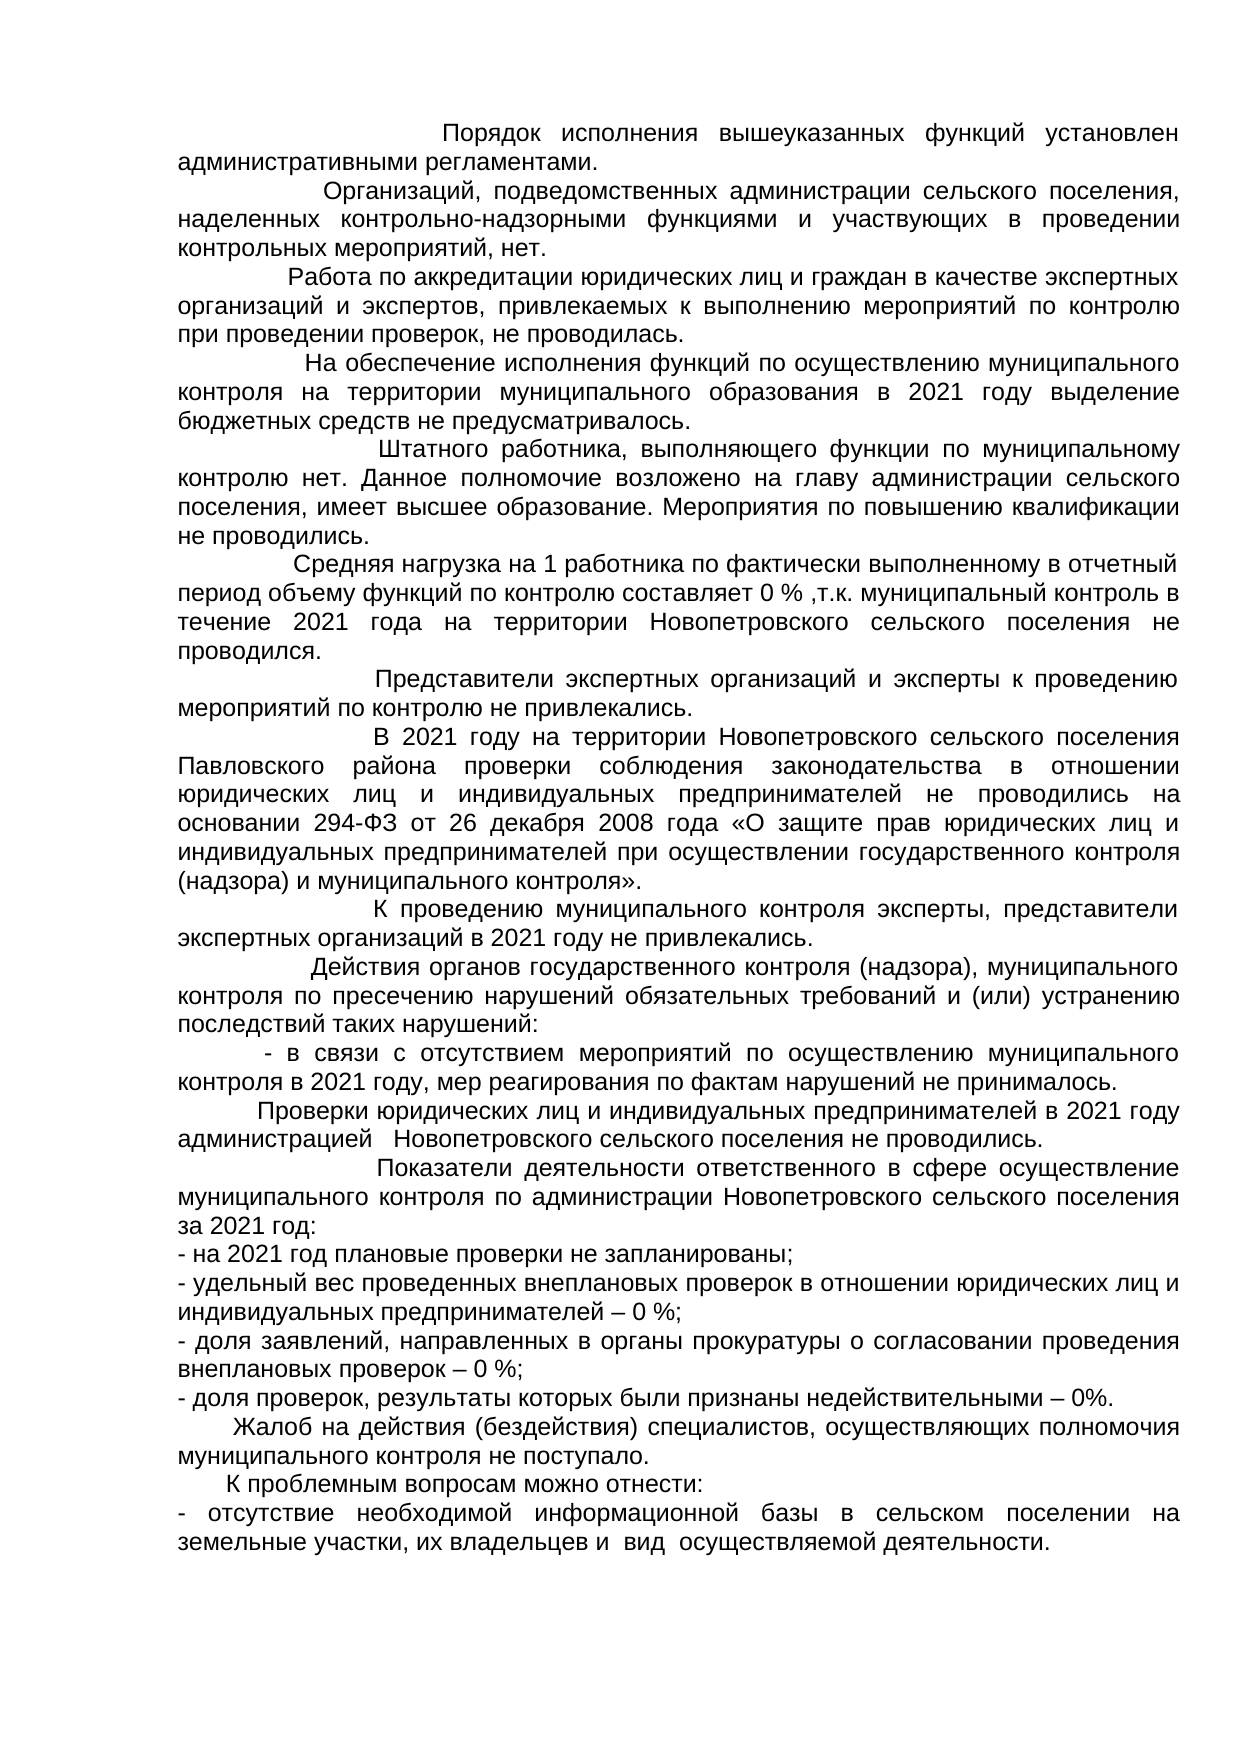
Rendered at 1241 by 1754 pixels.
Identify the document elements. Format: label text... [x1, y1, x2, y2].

text - доля заявлений, направленных в органы прокуратуры о согласовании проведения внеплановых проверок – 0 %; [177, 1326, 1181, 1383]
text - удельный вес проведенных внеплановых проверок в отношении юридических лиц и индивидуальных предпринимателей – 0 %; [177, 1268, 1181, 1326]
text К проведению муниципального контроля эксперты, представители экспертных организаций в 2021 году не привлекались. [177, 894, 1181, 952]
text Порядок исполнения вышеуказанных функций установлен административными регламентами. [177, 118, 1181, 176]
text К проблемным вопросам можно отнести: [177, 1469, 1181, 1498]
text Работа по аккредитации юридических лиц и граждан в качестве экспертных организаций и экспертов, привлекаемых к выполнению мероприятий по контролю при проведении проверок, не проводилась. [177, 262, 1181, 348]
text Средняя нагрузка на 1 работника по фактически выполненному в отчетный период объему функций по контролю составляет 0 % ,т.к. муниципальный контроль в течение 2021 года на территории Новопетровского сельского поселения не проводился. [177, 549, 1181, 664]
text Организаций, подведомственных администрации сельского поселения, наделенных контрольно-надзорными функциями и участвующих в проведении контрольных мероприятий, нет. [177, 176, 1181, 262]
text Штатного работника, выполняющего функции по муниципальному контролю нет. Данное полномочие возложено на главу администрации сельского поселения, имеет высшее образование. Мероприятия по повышению квалификации не проводились. [177, 434, 1181, 549]
text Жалоб на действия (бездействия) специалистов, осуществляющих полномочия муниципального контроля не поступало. [177, 1412, 1181, 1469]
text - в связи с отсутствием мероприятий по осуществлению муниципального контроля в 2021 году, мер реагирования по фактам нарушений не принималось. [177, 1038, 1181, 1096]
text - отсутствие необходимой информационной базы в сельском поселении на земельные участки, их владельцев и вид осуществляемой деятельности. [177, 1498, 1181, 1556]
text Представители экспертных организаций и эксперты к проведению мероприятий по контролю не привлекались. [177, 664, 1181, 722]
text - доля проверок, результаты которых были признаны недействительными – 0%. [177, 1383, 1181, 1412]
text В 2021 году на территории Новопетровского сельского поселения Павловского района проверки соблюдения законодательства в отношении юридических лиц и индивидуальных предпринимателей не проводились на основании 294-ФЗ от 26 декабря 2008 года «О защите прав юридических лиц и индивидуальных предпринимателей при осуществлении государственного контроля (надзора) и муниципального контроля». [177, 722, 1181, 894]
text На обеспечение исполнения функций по осуществлению муниципального контроля на территории муниципального образования в 2021 году выделение бюджетных средств не предусматривалось. [177, 348, 1181, 434]
text Показатели деятельности ответственного в сфере осуществление муниципального контроля по администрации Новопетровского сельского поселения за 2021 год: [177, 1153, 1181, 1239]
text Действия органов государственного контроля (надзора), муниципального контроля по пресечению нарушений обязательных требований и (или) устранению последствий таких нарушений: [177, 952, 1181, 1038]
text - на 2021 год плановые проверки не запланированы; [177, 1239, 1181, 1268]
text Проверки юридических лиц и индивидуальных предпринимателей в 2021 году администрацией Новопетровского сельского поселения не проводились. [177, 1096, 1181, 1153]
